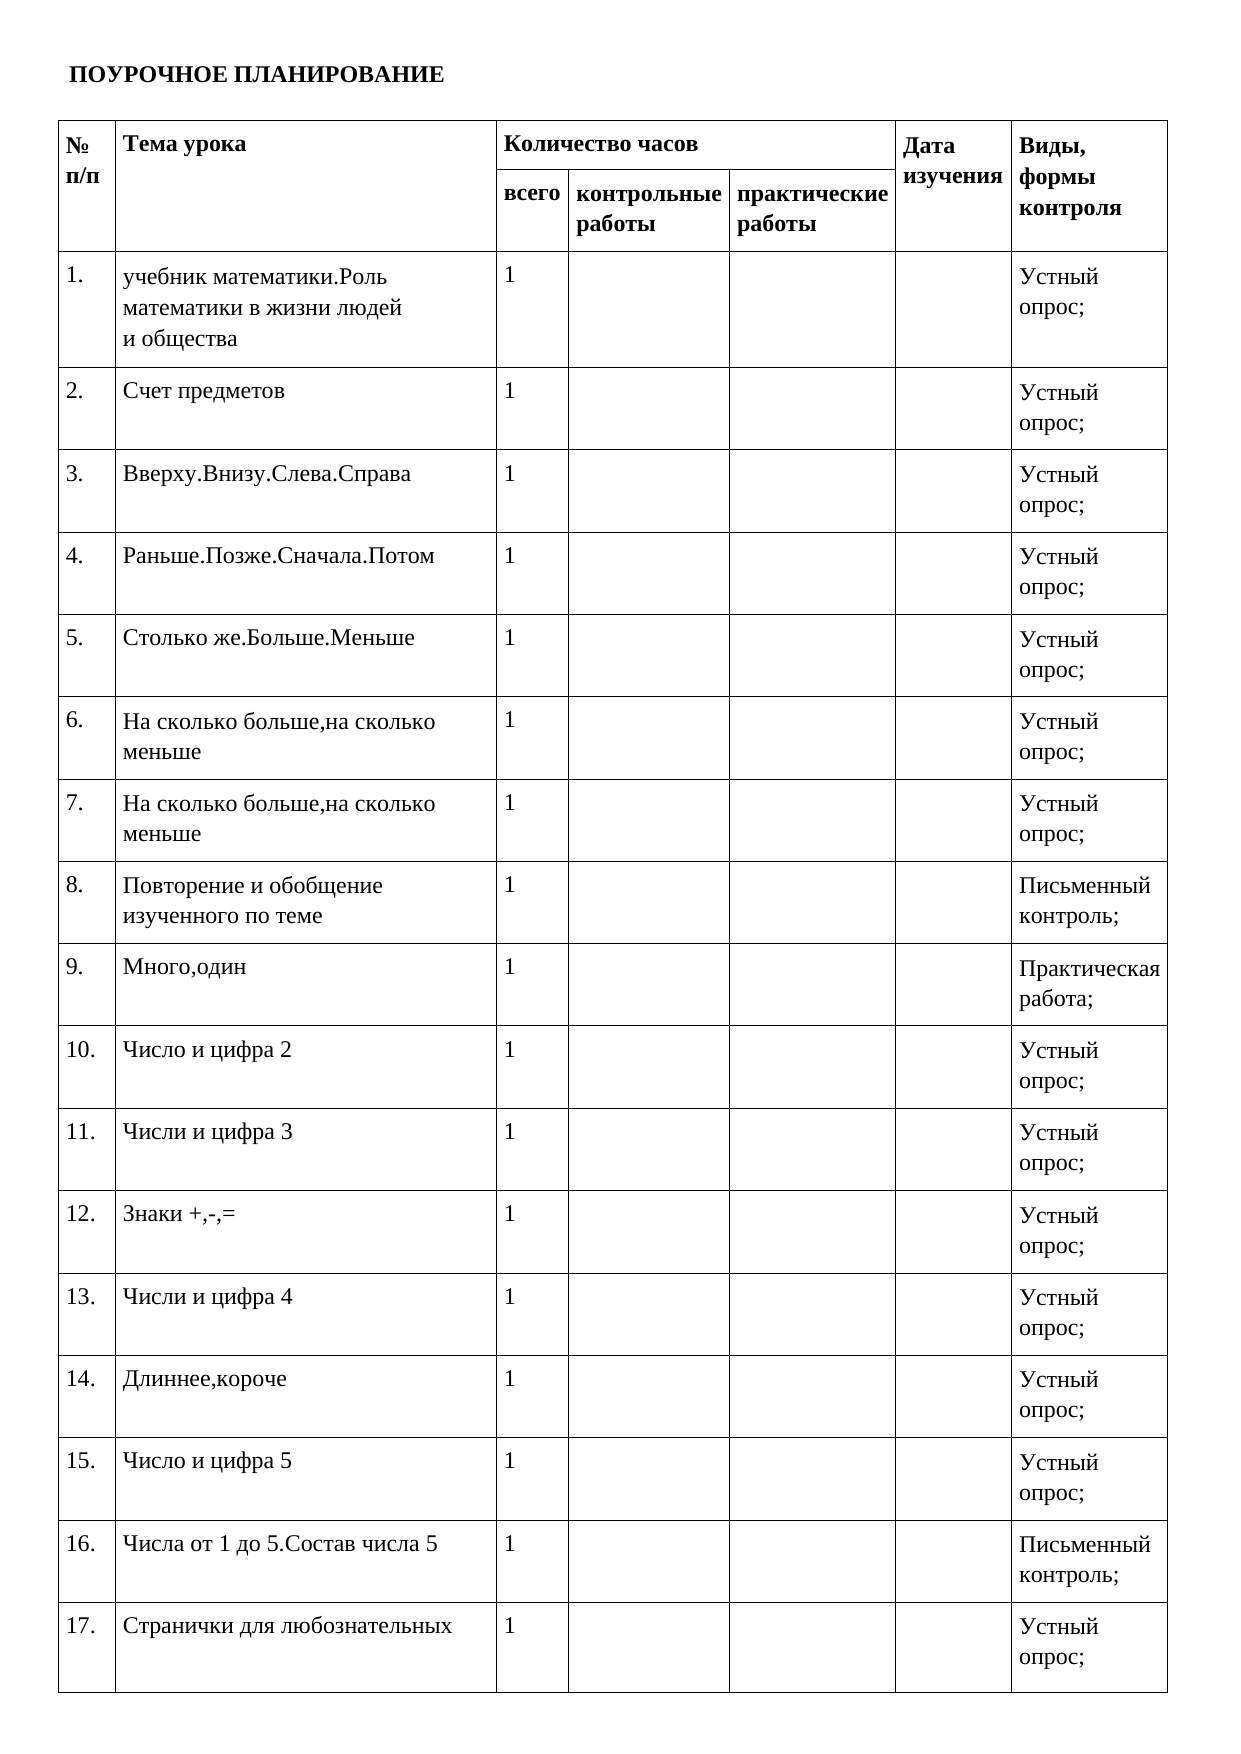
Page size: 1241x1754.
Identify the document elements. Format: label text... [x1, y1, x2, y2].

table_cell 14. [59, 1356, 115, 1437]
table_cell [896, 944, 1011, 1025]
table_cell Практическая работа; [1012, 944, 1167, 1025]
table_cell 4. [59, 533, 115, 614]
table_cell Числи и цифра 3 [116, 1109, 496, 1190]
table_cell [896, 1521, 1011, 1602]
table_cell [569, 252, 729, 367]
table_cell 1 [497, 697, 568, 778]
table_cell 13. [59, 1274, 115, 1355]
table_header Количество часов [497, 121, 895, 169]
table_cell контрольные работы [569, 170, 729, 251]
table_cell [896, 1191, 1011, 1272]
table_cell Число и цифра 5 [116, 1438, 496, 1519]
table_cell [730, 697, 895, 778]
table_cell [730, 780, 895, 861]
table_header № п/п [59, 121, 115, 251]
table_cell 16. [59, 1521, 115, 1602]
table_cell [569, 1356, 729, 1437]
table_cell [730, 615, 895, 696]
table_cell [730, 252, 895, 367]
table_cell [896, 615, 1011, 696]
table_cell [896, 1603, 1011, 1692]
table_cell [896, 1026, 1011, 1108]
table_cell 1 [497, 862, 568, 943]
table_header Тема урока [116, 121, 496, 251]
table_cell [896, 252, 1011, 367]
table_cell [569, 697, 729, 778]
table_header Дата изучения [896, 121, 1011, 251]
table_cell Устный опрос; [1012, 780, 1167, 861]
table_cell [569, 1521, 729, 1602]
table_cell 15. [59, 1438, 115, 1519]
table_cell На сколько больше,на сколько меньше [116, 697, 496, 778]
table_cell Устный опрос; [1012, 615, 1167, 696]
table_cell Устный опрос; [1012, 252, 1167, 367]
table_cell Устный опрос; [1012, 1438, 1167, 1519]
table_cell Устный опрос; [1012, 450, 1167, 532]
table_cell 11. [59, 1109, 115, 1190]
table_cell Устный опрос; [1012, 1109, 1167, 1190]
table_cell Устный опрос; [1012, 1191, 1167, 1272]
table_cell [569, 862, 729, 943]
table_cell [896, 780, 1011, 861]
table_cell [569, 1026, 729, 1108]
table_cell Счет предметов [116, 368, 496, 449]
table_cell [896, 533, 1011, 614]
table_cell 1 [497, 450, 568, 532]
table_cell Длиннее,короче [116, 1356, 496, 1437]
table_cell 1 [497, 533, 568, 614]
table_cell [730, 944, 895, 1025]
table_cell 7. [59, 780, 115, 861]
table_cell 1 [497, 1109, 568, 1190]
table_cell Столько же.Больше.Меньше [116, 615, 496, 696]
table_cell [730, 368, 895, 449]
table_cell Устный опрос; [1012, 1603, 1167, 1692]
table_cell 1 [497, 1274, 568, 1355]
table_cell [569, 615, 729, 696]
table_cell 1 [497, 944, 568, 1025]
table_cell 10. [59, 1026, 115, 1108]
table_cell Письменный контроль; [1012, 862, 1167, 943]
table_cell Число и цифра 2 [116, 1026, 496, 1108]
table_cell 2. [59, 368, 115, 449]
table_cell 1 [497, 615, 568, 696]
table_cell Вверху.Внизу.Слева.Справа [116, 450, 496, 532]
table_cell [896, 368, 1011, 449]
table_cell Устный опрос; [1012, 368, 1167, 449]
table_cell [730, 1356, 895, 1437]
table_cell [730, 533, 895, 614]
table_cell [896, 1356, 1011, 1437]
table_cell [896, 450, 1011, 532]
table_cell практические работы [730, 170, 895, 251]
table_cell 1 [497, 368, 568, 449]
table_cell На сколько больше,на сколько меньше [116, 780, 496, 861]
table_cell 1 [497, 252, 568, 367]
table_cell Письменный контроль; [1012, 1521, 1167, 1602]
table_cell Знаки +,-,= [116, 1191, 496, 1272]
table_cell [730, 1191, 895, 1272]
table_header Виды, формы контроля [1012, 121, 1167, 251]
table_cell 8. [59, 862, 115, 943]
table_cell [569, 533, 729, 614]
table_cell всего [497, 170, 568, 251]
table_cell 1 [497, 1603, 568, 1692]
table_cell [569, 1603, 729, 1692]
table_cell 17. [59, 1603, 115, 1692]
table_cell 5. [59, 615, 115, 696]
table_cell 1 [497, 1438, 568, 1519]
table_cell 1 [497, 1026, 568, 1108]
table_cell 1 [497, 1191, 568, 1272]
table_cell [730, 1026, 895, 1108]
table_cell Устный опрос; [1012, 533, 1167, 614]
table_cell 1 [497, 1356, 568, 1437]
table_cell [730, 1521, 895, 1602]
table_cell 12. [59, 1191, 115, 1272]
table_cell [569, 944, 729, 1025]
text ПОУРОЧНОЕ ПЛАНИРОВАНИЕ [69, 62, 1182, 88]
table_cell [730, 1438, 895, 1519]
table_cell [896, 1438, 1011, 1519]
table_cell Странички для любознательных [116, 1603, 496, 1692]
table_cell [730, 862, 895, 943]
table_cell [730, 1603, 895, 1692]
table_cell Устный опрос; [1012, 1026, 1167, 1108]
table_cell Числи и цифра 4 [116, 1274, 496, 1355]
table_cell 1. [59, 252, 115, 367]
table_cell Повторение и обобщение изученного по теме [116, 862, 496, 943]
table_cell 6. [59, 697, 115, 778]
table_cell Раньше.Позже.Сначала.Потом [116, 533, 496, 614]
table_cell [569, 450, 729, 532]
table_cell [569, 1438, 729, 1519]
table_cell Устный опрос; [1012, 1274, 1167, 1355]
table_cell 9. [59, 944, 115, 1025]
table_cell 1 [497, 780, 568, 861]
table_cell [569, 368, 729, 449]
table_cell Много,один [116, 944, 496, 1025]
table_cell [730, 1109, 895, 1190]
table_cell [569, 780, 729, 861]
table_cell учебник математики.Роль математики в жизни людей и общества [116, 252, 496, 367]
table_cell [730, 450, 895, 532]
table_cell Устный опрос; [1012, 697, 1167, 778]
table_cell [569, 1274, 729, 1355]
table_cell 1 [497, 1521, 568, 1602]
table_cell Устный опрос; [1012, 1356, 1167, 1437]
table_cell [569, 1191, 729, 1272]
table_cell [896, 1274, 1011, 1355]
table_cell 3. [59, 450, 115, 532]
table_cell [730, 1274, 895, 1355]
table_cell [569, 1109, 729, 1190]
table_cell [896, 862, 1011, 943]
table_cell Числа от 1 до 5.Состав числа 5 [116, 1521, 496, 1602]
table_cell [896, 1109, 1011, 1190]
table_cell [896, 697, 1011, 778]
